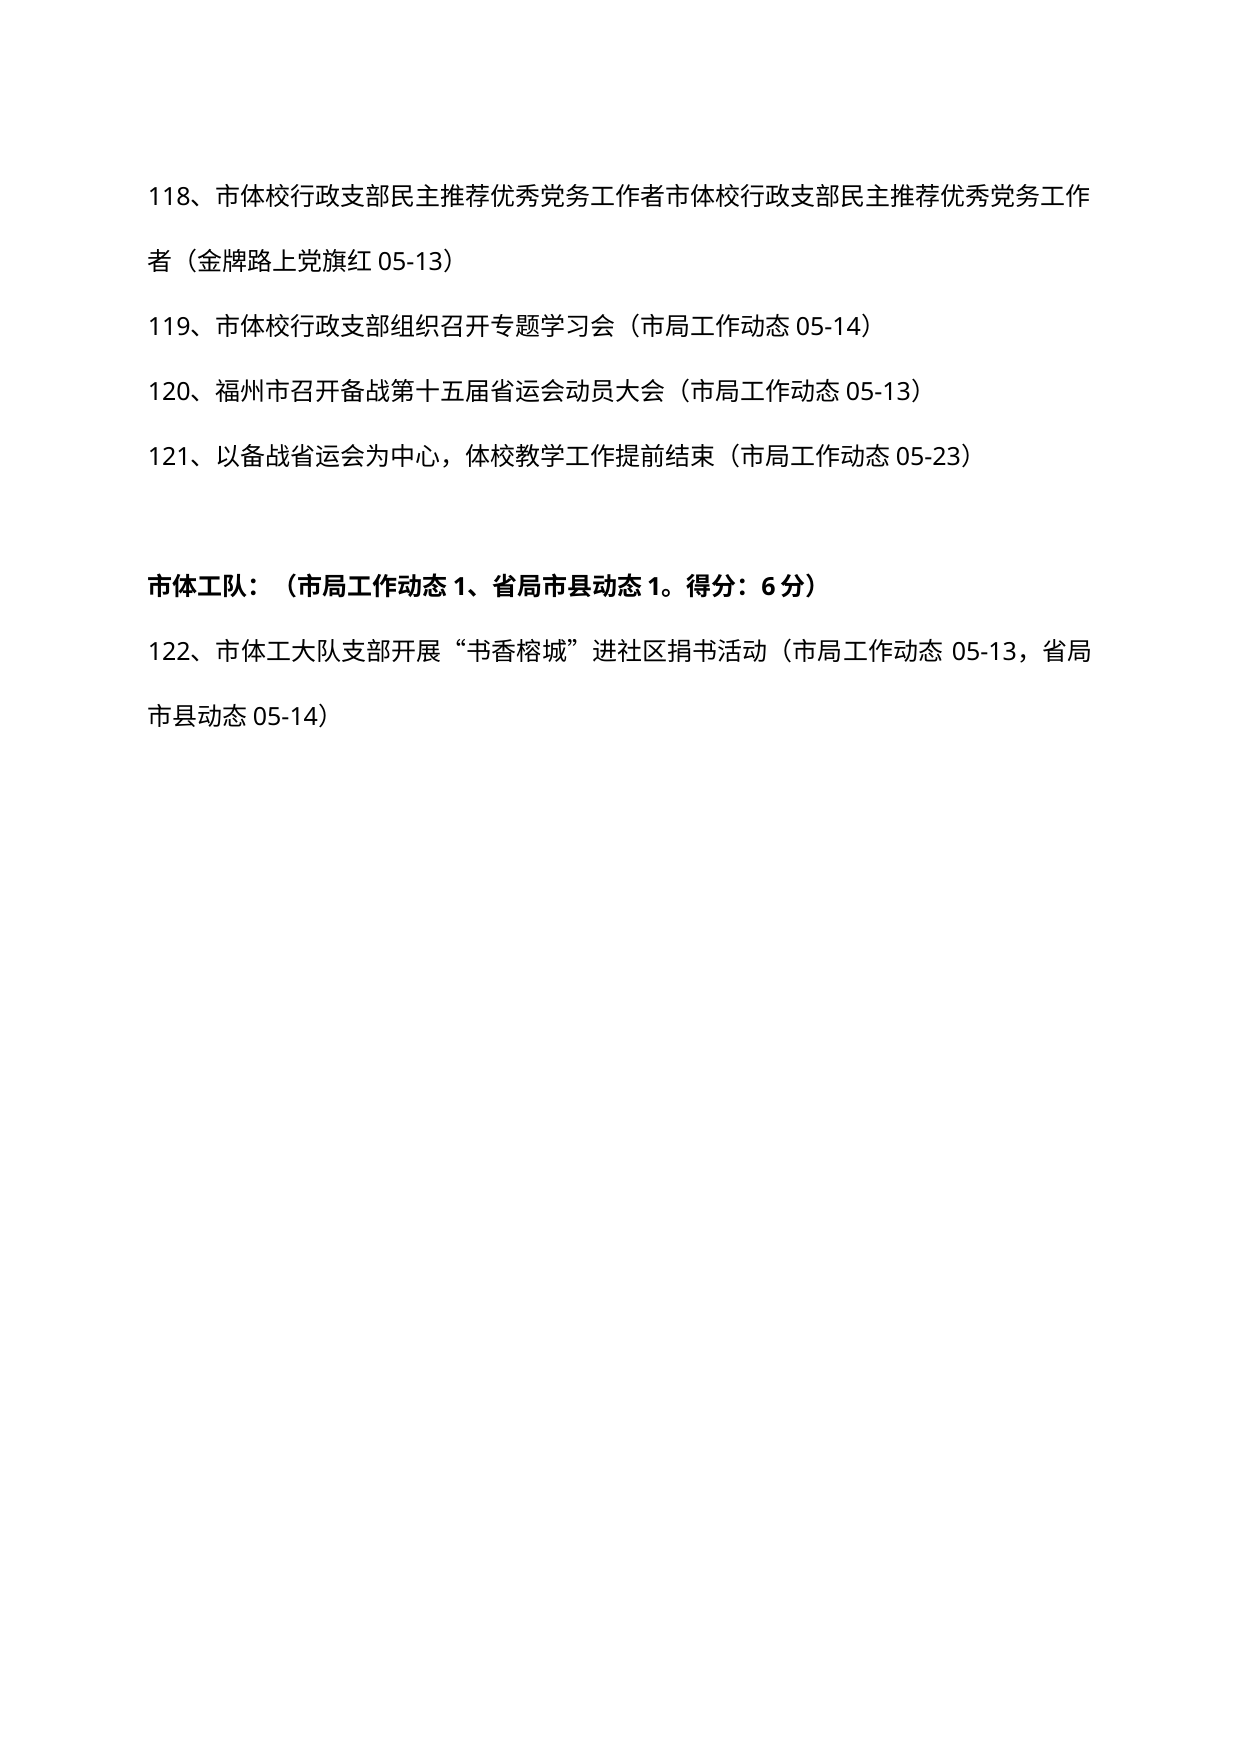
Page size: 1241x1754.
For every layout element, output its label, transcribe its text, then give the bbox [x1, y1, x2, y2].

text 119、市体校行政支部组织召开专题学习会（市局工作动态05-14） [148, 292, 1093, 357]
text 120、福州市召开备战第十五届省运会动员大会（市局工作动态05-13） [148, 357, 1093, 422]
text 122、市体工大队支部开展“书香榕城”进社区捐书活动（市局工作动态05-13，省局市县动态05-14） [148, 617, 1093, 747]
text 121、以备战省运会为中心，体校教学工作提前结束（市局工作动态05-23） [148, 422, 1093, 487]
text 市体工队：（市局工作动态1、省局市县动态1。得分：6分） [148, 552, 1093, 617]
text 118、市体校行政支部民主推荐优秀党务工作者市体校行政支部民主推荐优秀党务工作者（金牌路上党旗红05-13） [148, 162, 1093, 292]
